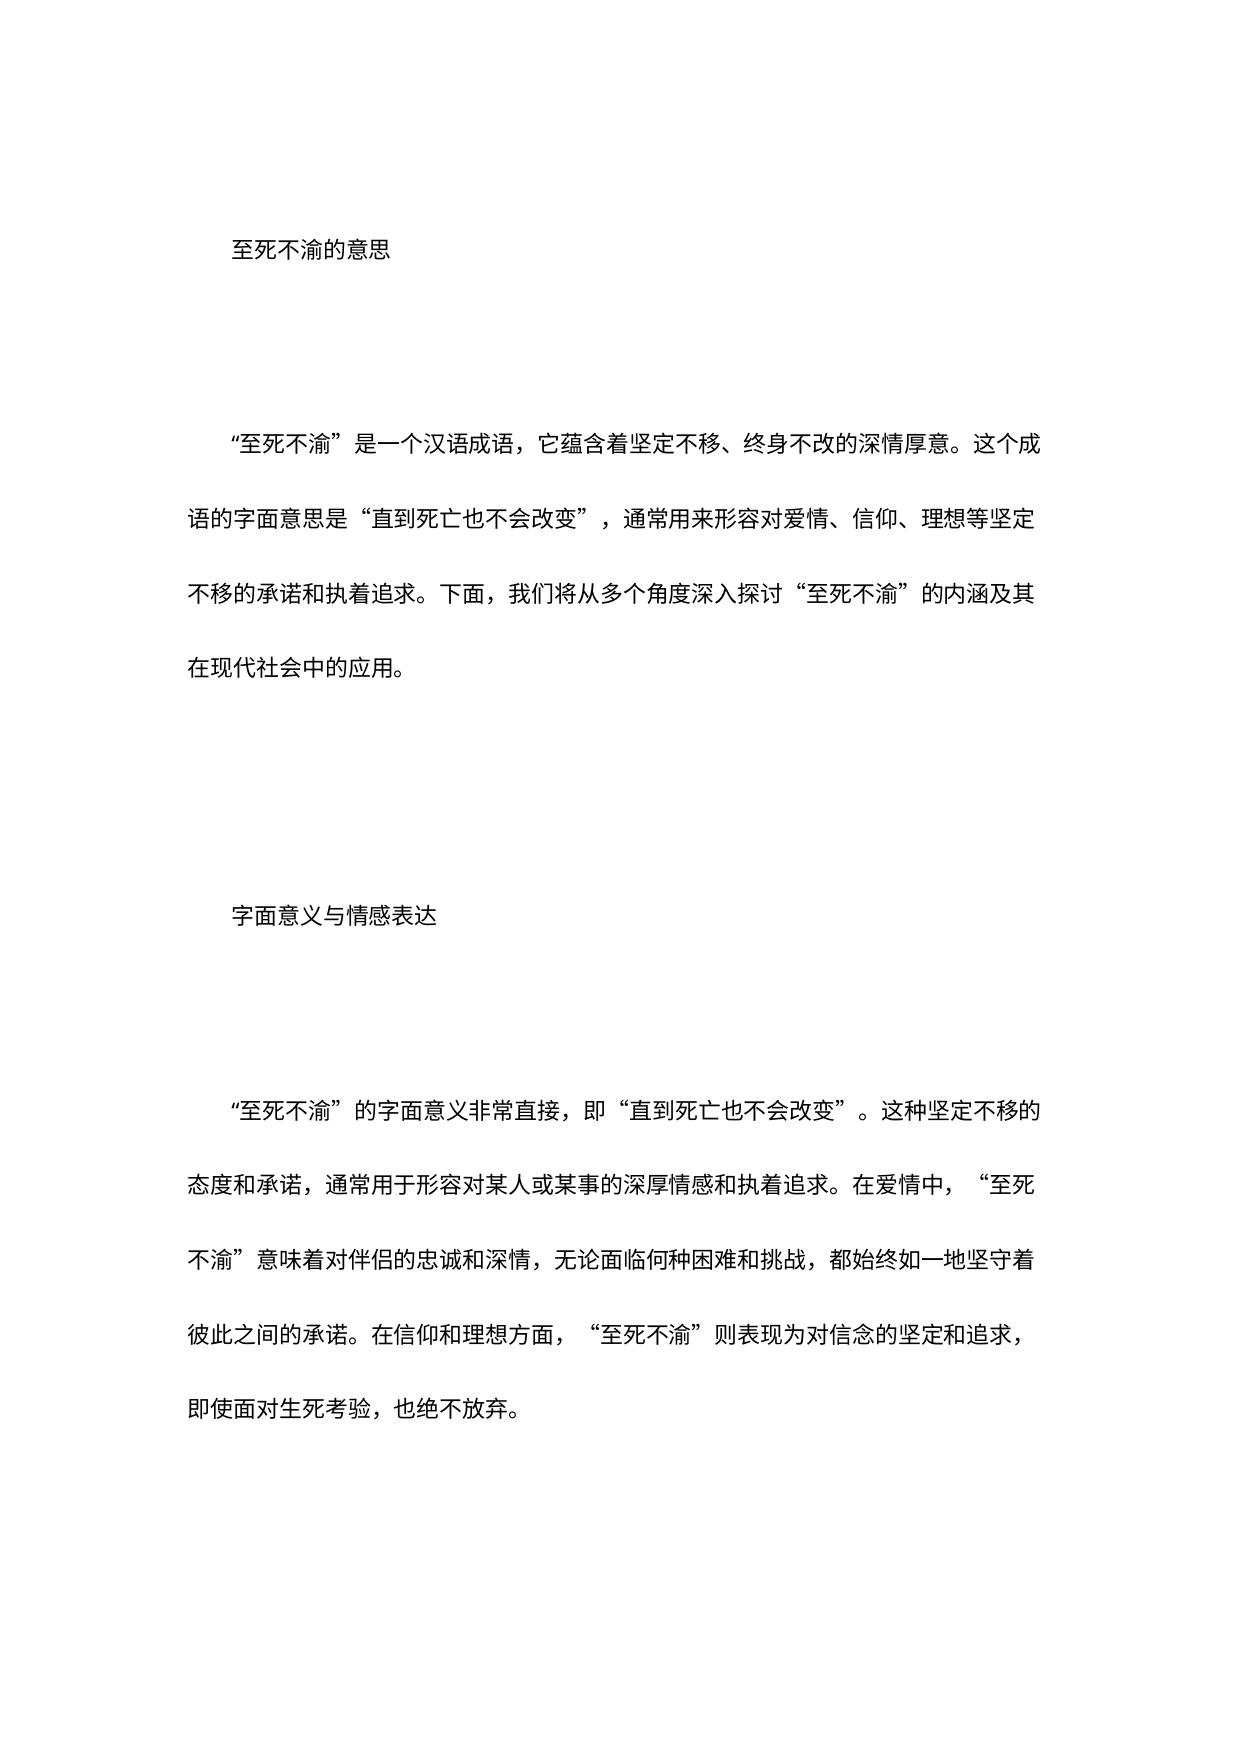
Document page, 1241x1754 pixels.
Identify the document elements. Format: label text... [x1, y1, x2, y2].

text 字面意义与情感表达 [187, 882, 1053, 947]
text “至死不渝”是一个汉语成语，它蕴含着坚定不移、终身不改的深情厚意。这个成语的字面意思是“直到死亡也不会改变”，通常用来形容对爱情、信仰、理想等坚定不移的承诺和执着追求。下面，我们将从多个角度深入探讨“至死不渝”的内涵及其在现代社会中的应用。 [187, 410, 1053, 699]
text “至死不渝”的字面意义非常直接，即“直到死亡也不会改变”。这种坚定不移的态度和承诺，通常用于形容对某人或某事的深厚情感和执着追求。在爱情中，“至死不渝”意味着对伴侣的忠诚和深情，无论面临何种困难和挑战，都始终如一地坚守着彼此之间的承诺。在信仰和理想方面，“至死不渝”则表现为对信念的坚定和追求，即使面对生死考验，也绝不放弃。 [187, 1077, 1053, 1441]
text 至死不渝的意思 [187, 216, 1053, 281]
